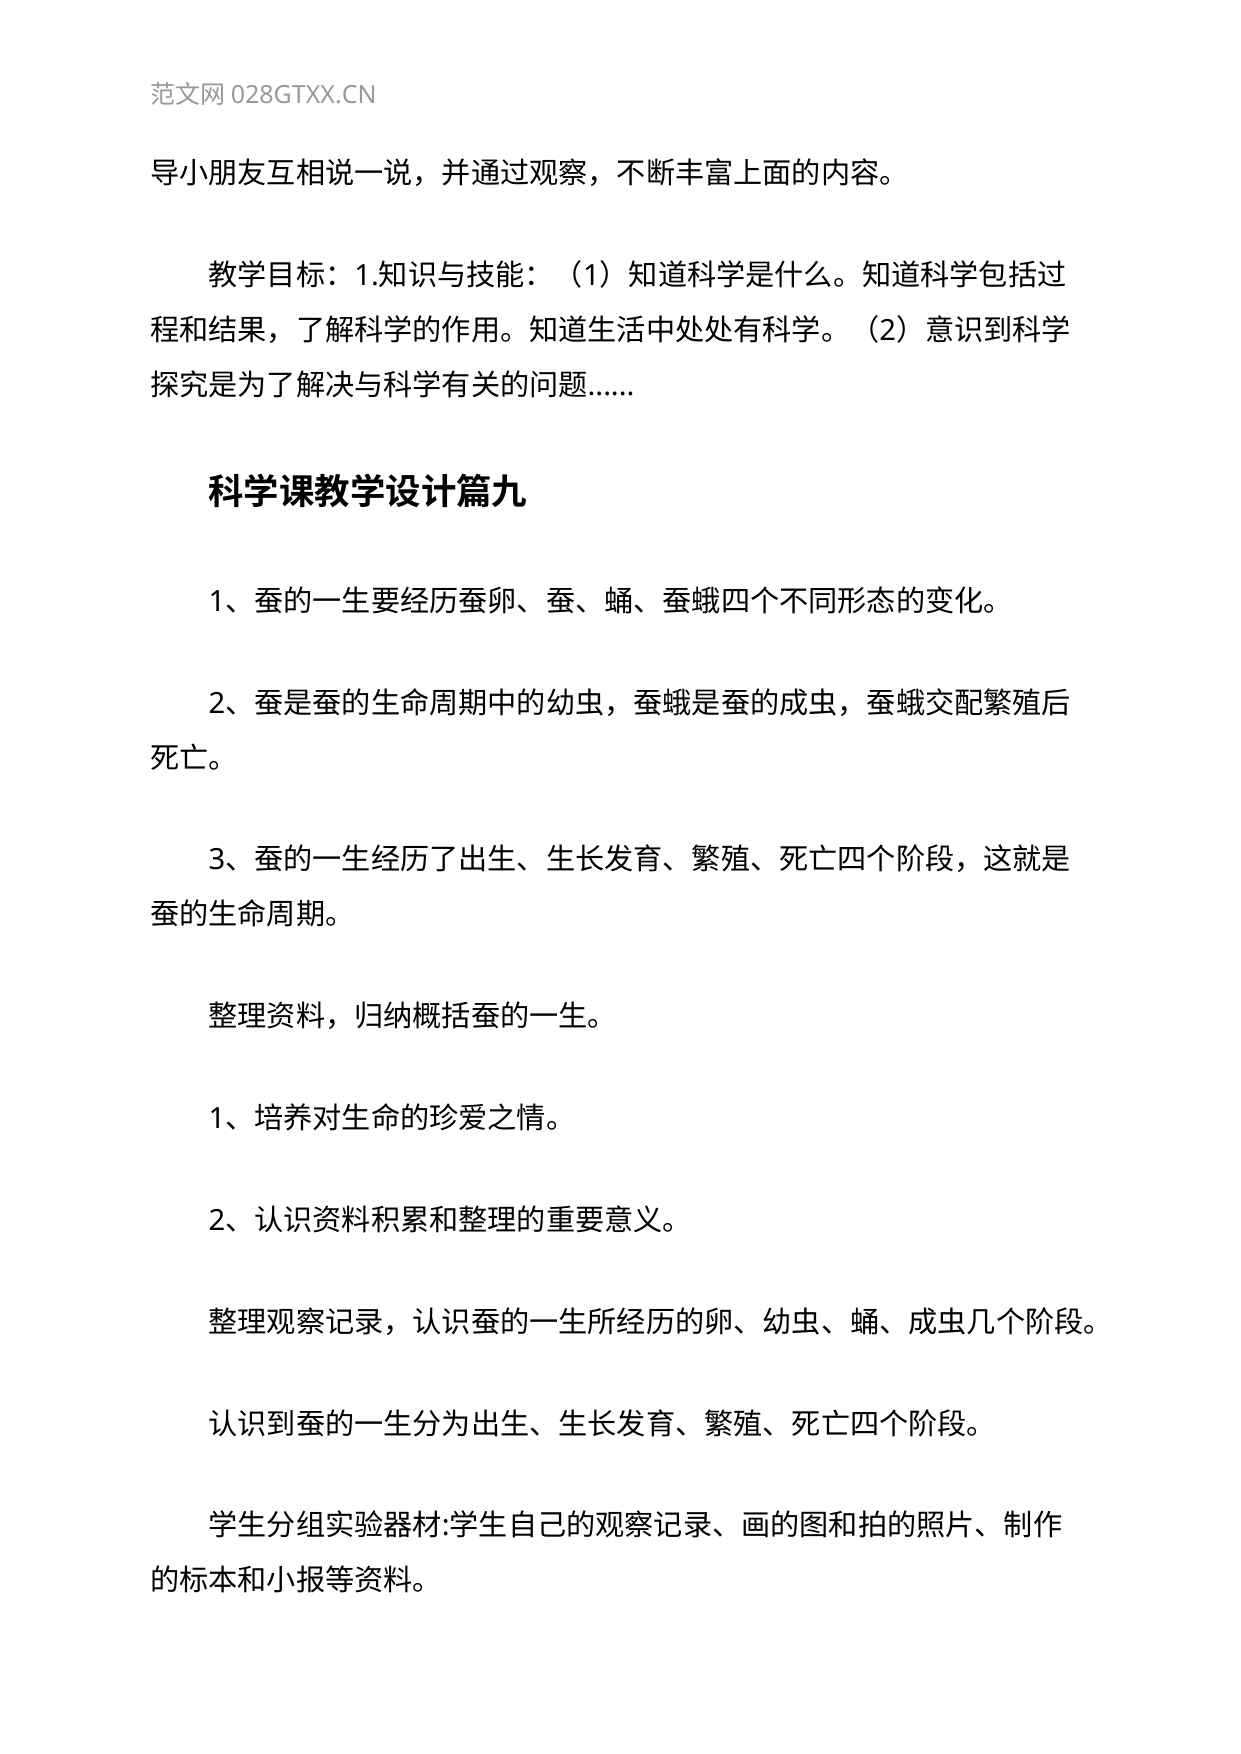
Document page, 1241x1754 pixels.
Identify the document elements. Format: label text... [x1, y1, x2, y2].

text 2、蚕是蚕的生命周期中的幼虫，蚕蛾是蚕的成虫，蚕蛾交配繁殖后死亡。 [150, 679, 1090, 776]
text 教学目标：1.知识与技能：（1）知道科学是什么。知道科学包括过程和结果，了解科学的作用。知道生活中处处有科学。（2）意识到科学探究是为了解决与科学有关的问题...... [150, 252, 1090, 404]
text 学生分组实验器材:学生自己的观察记录、画的图和拍的照片、制作的标本和小报等资料。 [150, 1502, 1090, 1599]
text 整理资料，归纳概括蚕的一生。 [150, 993, 1090, 1035]
text 1、蚕的一生要经历蚕卵、蚕、蛹、蚕蛾四个不同形态的变化。 [150, 577, 1090, 619]
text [150, 150, 1090, 192]
text 认识到蚕的一生分为出生、生长发育、繁殖、死亡四个阶段。 [150, 1400, 1090, 1442]
text 整理观察记录，认识蚕的一生所经历的卵、幼虫、蛹、成虫几个阶段。 [150, 1298, 1090, 1341]
text 科学课教学设计篇九 [150, 464, 1090, 515]
text 3、蚕的一生经历了出生、生长发育、繁殖、死亡四个阶段，这就是蚕的生命周期。 [150, 836, 1090, 933]
text 2、认识资料积累和整理的重要意义。 [150, 1196, 1090, 1239]
text 1、培养对生命的珍爱之情。 [150, 1094, 1090, 1137]
